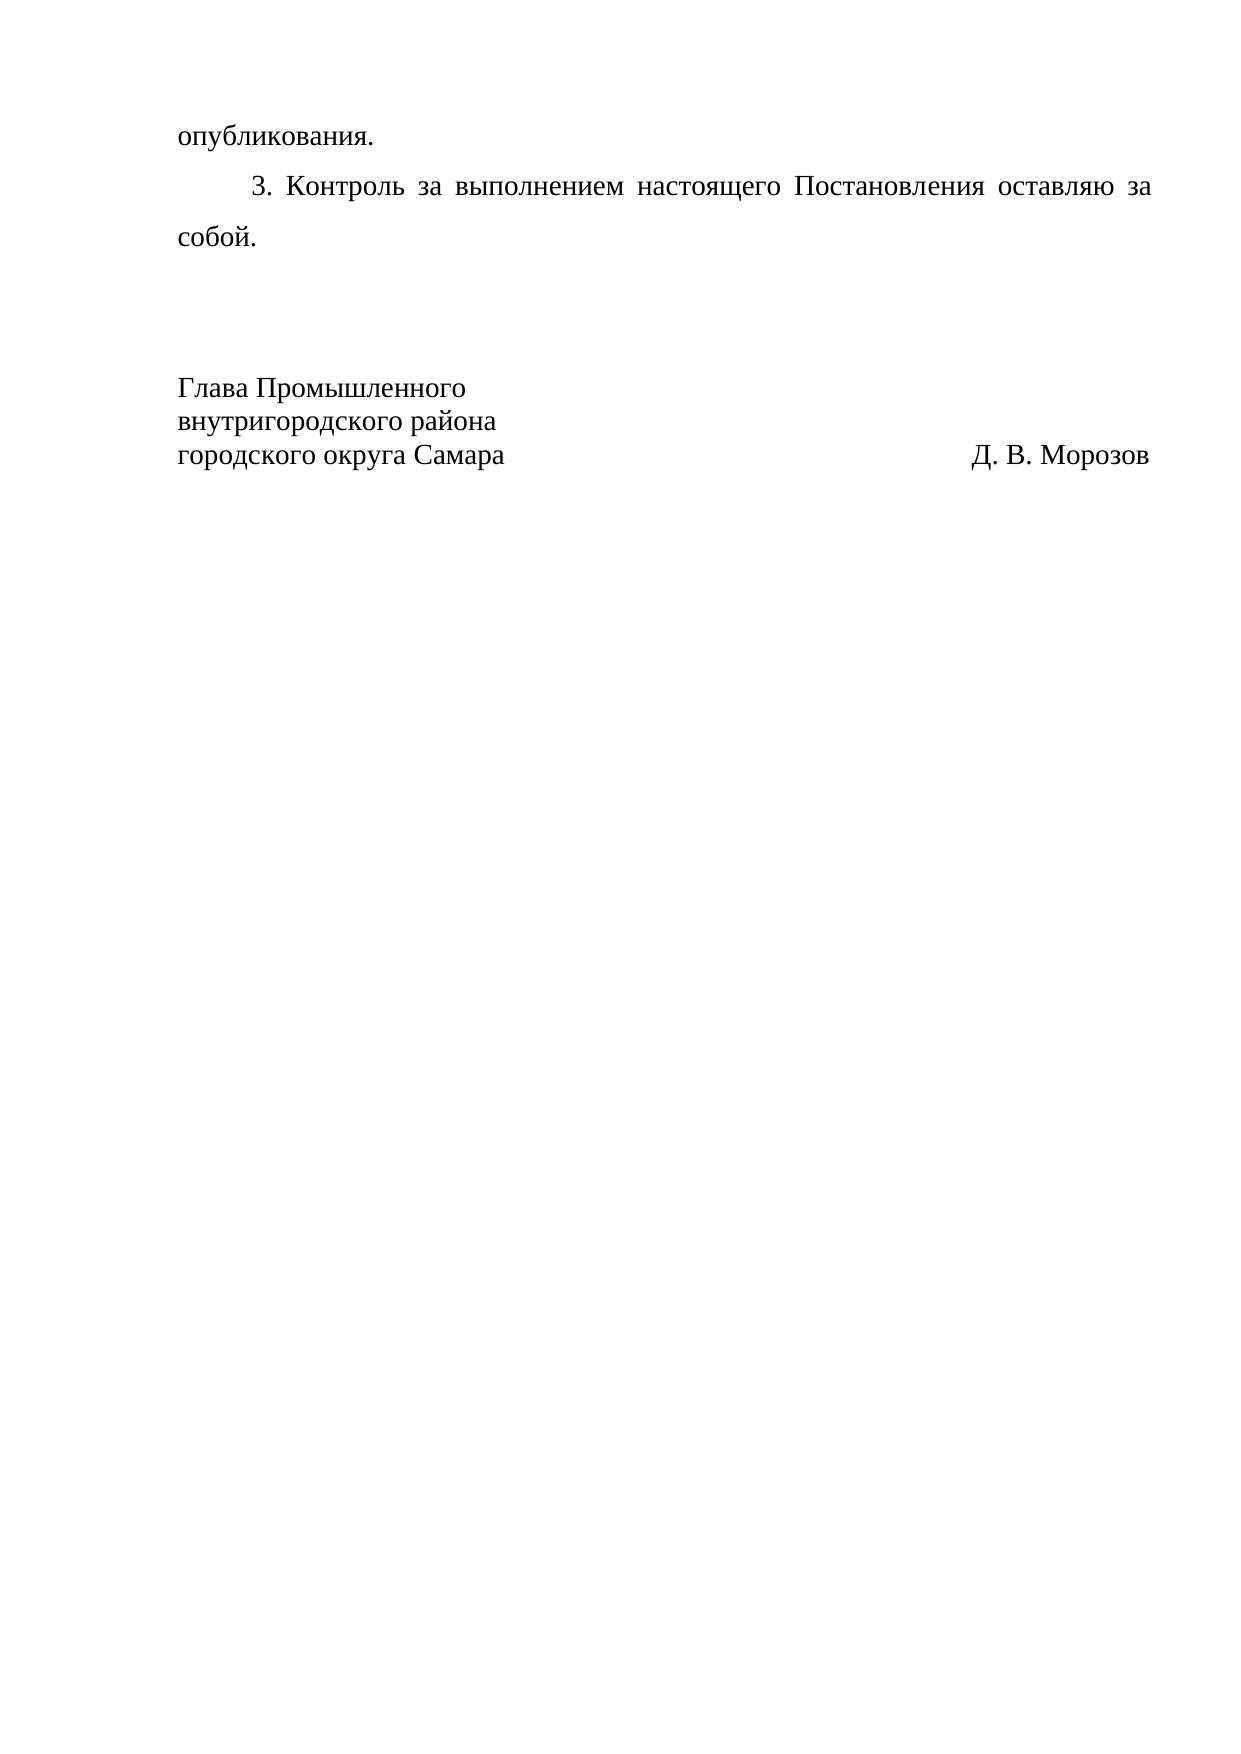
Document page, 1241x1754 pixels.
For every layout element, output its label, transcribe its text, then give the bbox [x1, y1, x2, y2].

text Глава Промышленного [177, 370, 1152, 403]
text городского округа Самара Д. В. Морозов [177, 437, 1152, 470]
text 3. Контроль за выполнением настоящего Постановления оставляю за собой. [177, 168, 1152, 252]
text внутригородского района [177, 403, 1152, 437]
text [177, 118, 1152, 152]
